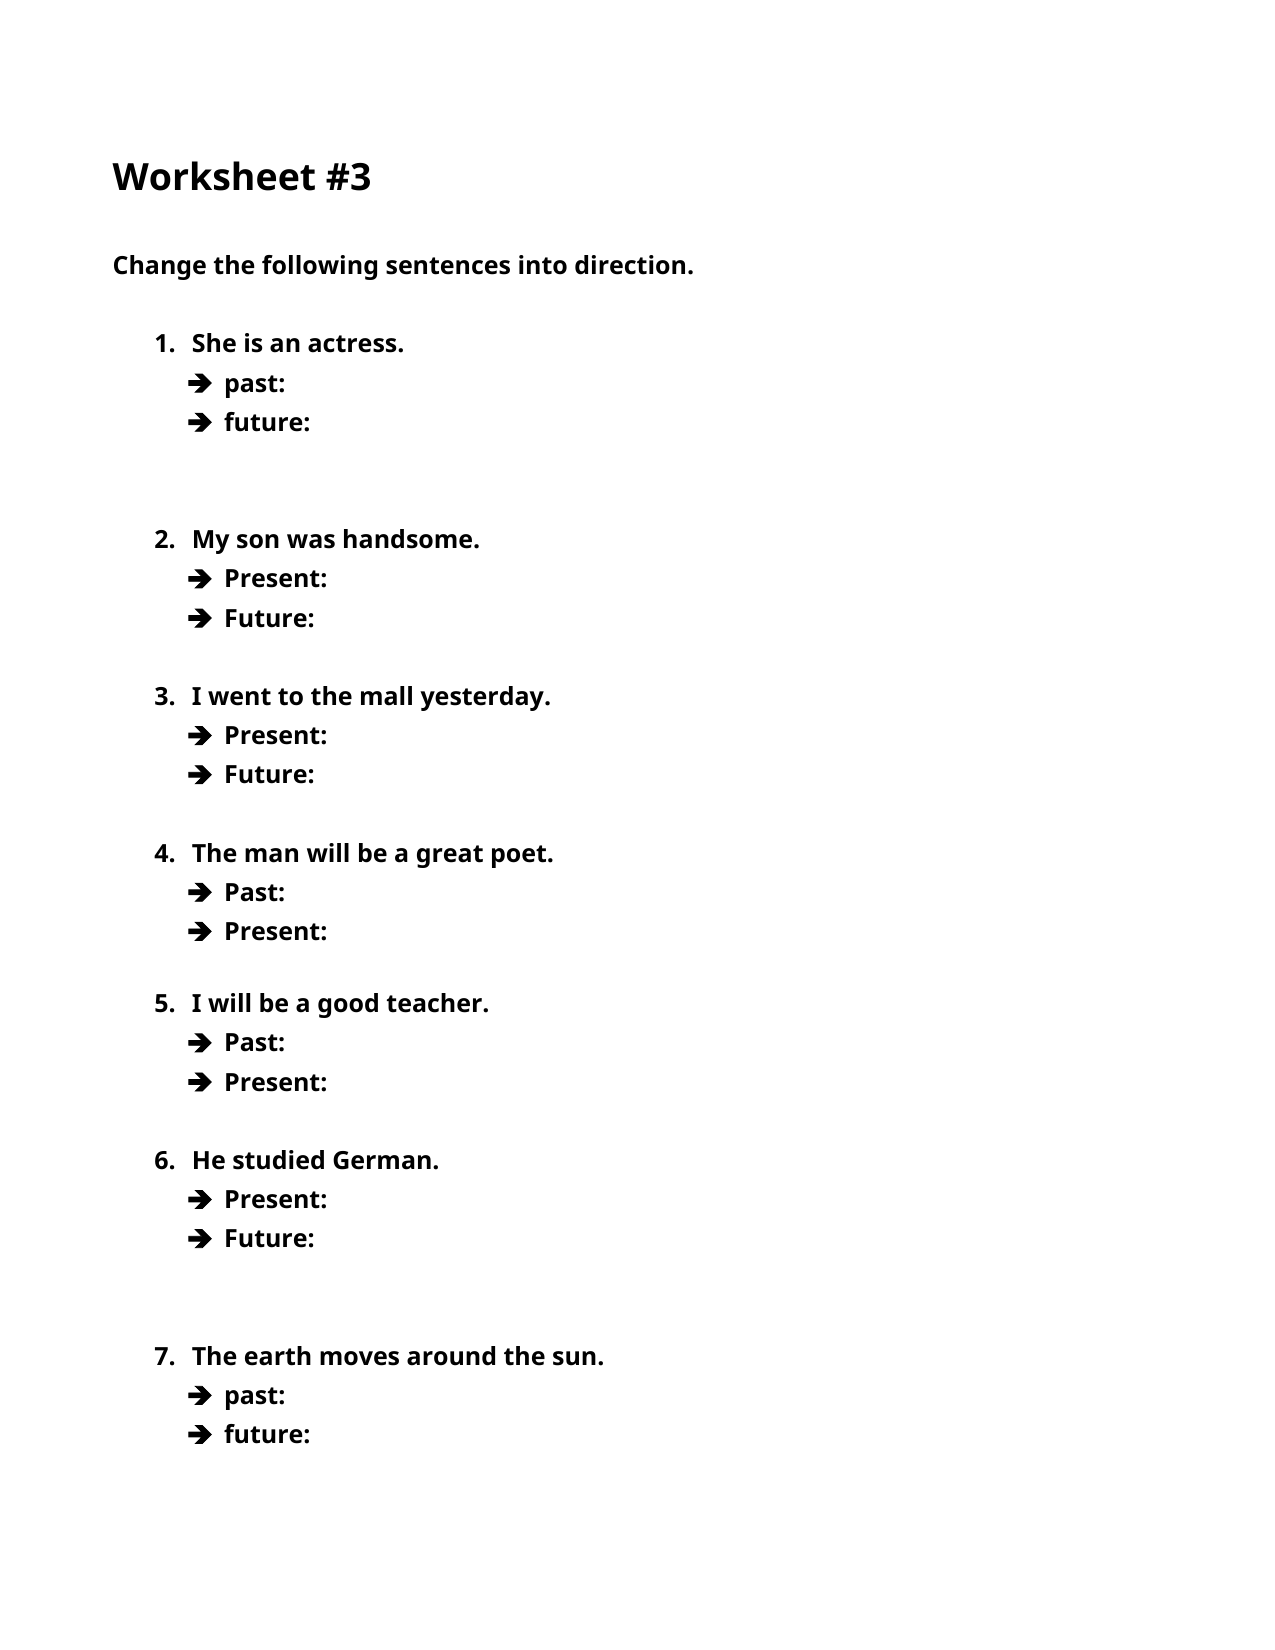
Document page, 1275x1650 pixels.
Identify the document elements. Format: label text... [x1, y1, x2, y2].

list He studied German. [154, 1142, 1162, 1177]
list past: [186, 365, 1162, 399]
list future: [186, 404, 1162, 438]
list Present: [186, 1064, 1162, 1098]
list I went to the mall yesterday. [154, 679, 1162, 713]
text Change the following sentences into direction. [112, 248, 1162, 282]
text Worksheet #3 [112, 150, 1162, 201]
list She is an actress. [154, 326, 1162, 360]
list Past: [186, 1025, 1162, 1059]
list Future: [186, 757, 1162, 791]
list The earth moves around the sun. [154, 1338, 1162, 1372]
list The man will be a great poet. [154, 835, 1162, 869]
list Present: [186, 914, 1162, 948]
list Future: [186, 1221, 1162, 1255]
list Present: [186, 561, 1162, 595]
list Present: [186, 718, 1162, 752]
list I will be a good teacher. [154, 986, 1162, 1020]
list future: [186, 1417, 1162, 1451]
list Past: [186, 874, 1162, 908]
list past: [186, 1377, 1162, 1412]
list Present: [186, 1182, 1162, 1216]
list My son was handsome. [154, 522, 1162, 556]
list Future: [186, 600, 1162, 634]
